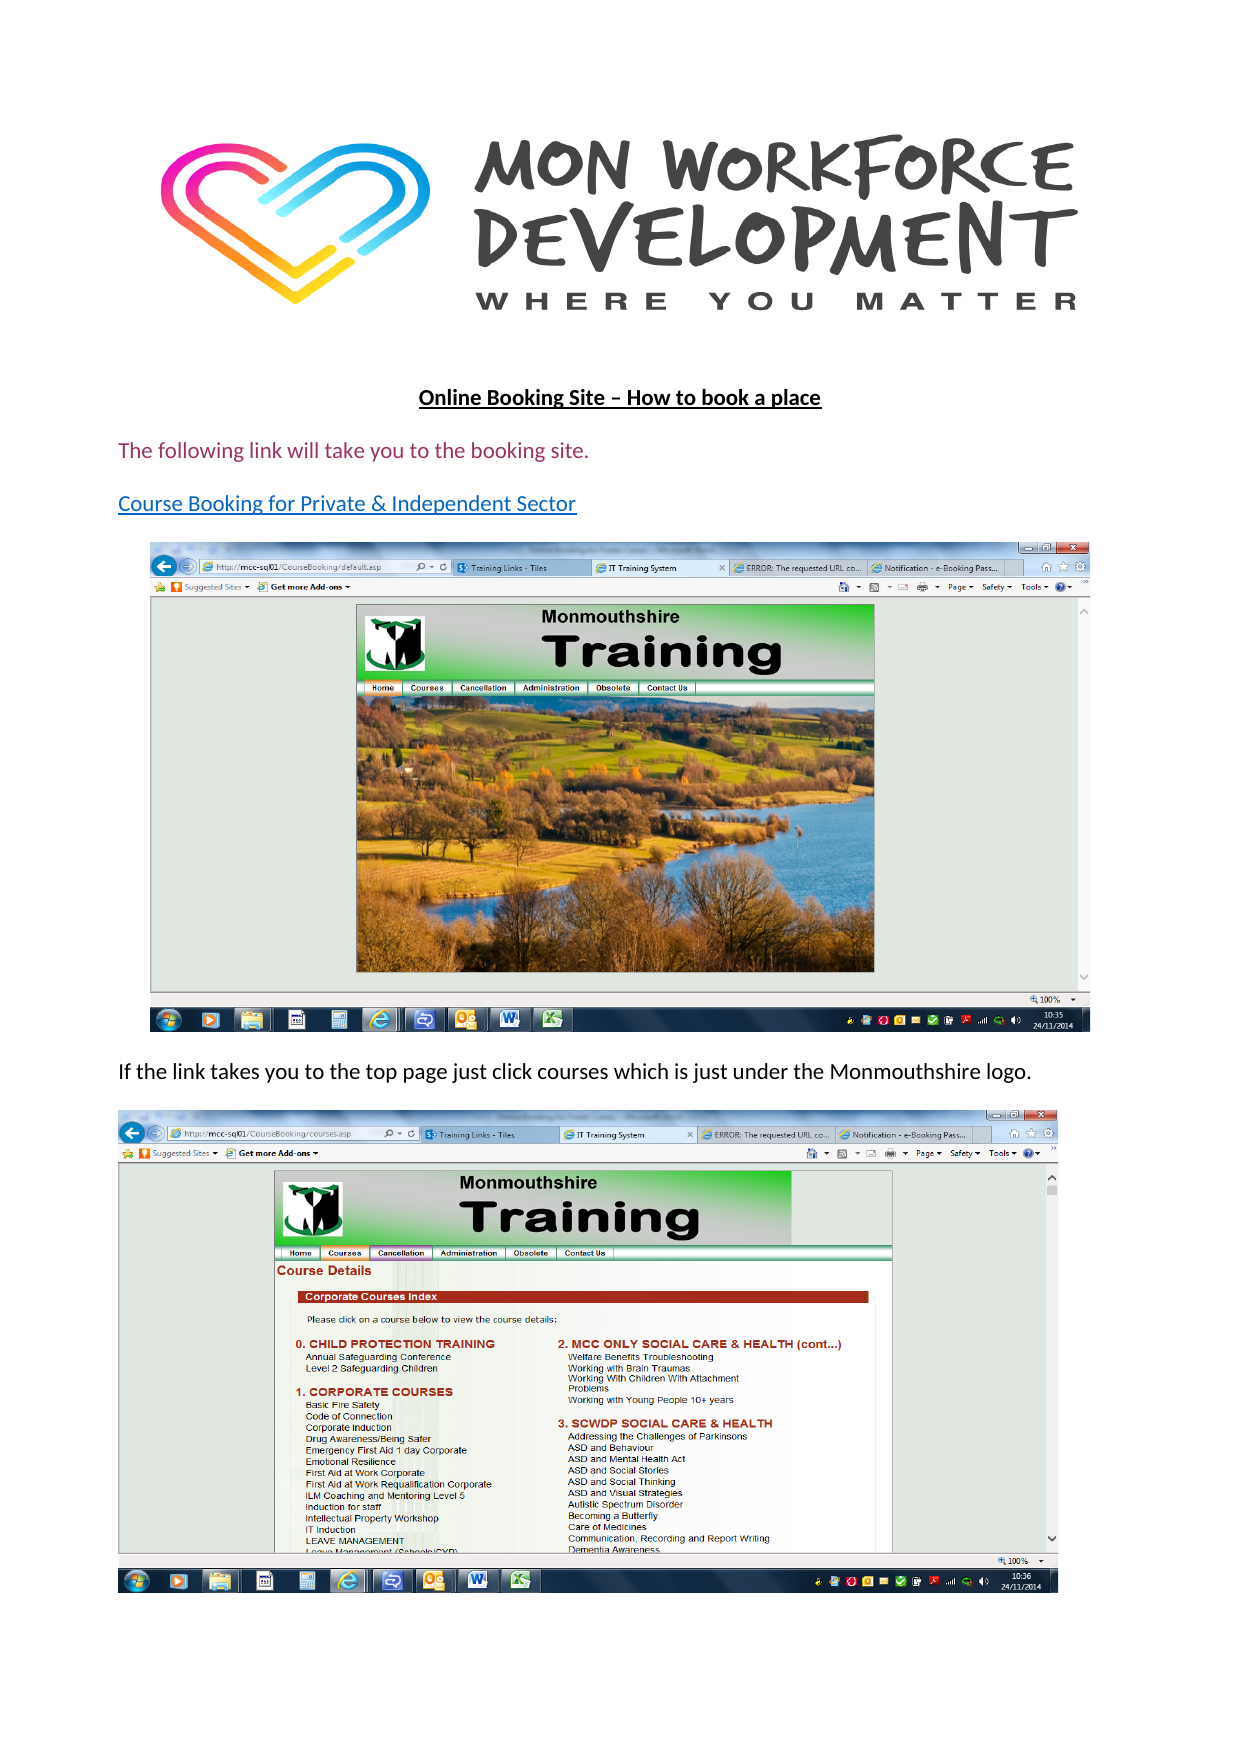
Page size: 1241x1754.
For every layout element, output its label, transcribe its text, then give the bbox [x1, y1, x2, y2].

text Course Booking for Private & Independent Sector [118, 489, 1122, 517]
text Online Booking Site – How to book a place [118, 383, 1122, 411]
picture [118, 1110, 1059, 1593]
text If the link takes you to the top page just click courses which is just under the Monmouthshire logo. [118, 1057, 1122, 1085]
picture [150, 542, 1091, 1032]
picture [118, 117, 1116, 327]
text The following link will take you to the booking site. [118, 436, 1122, 464]
